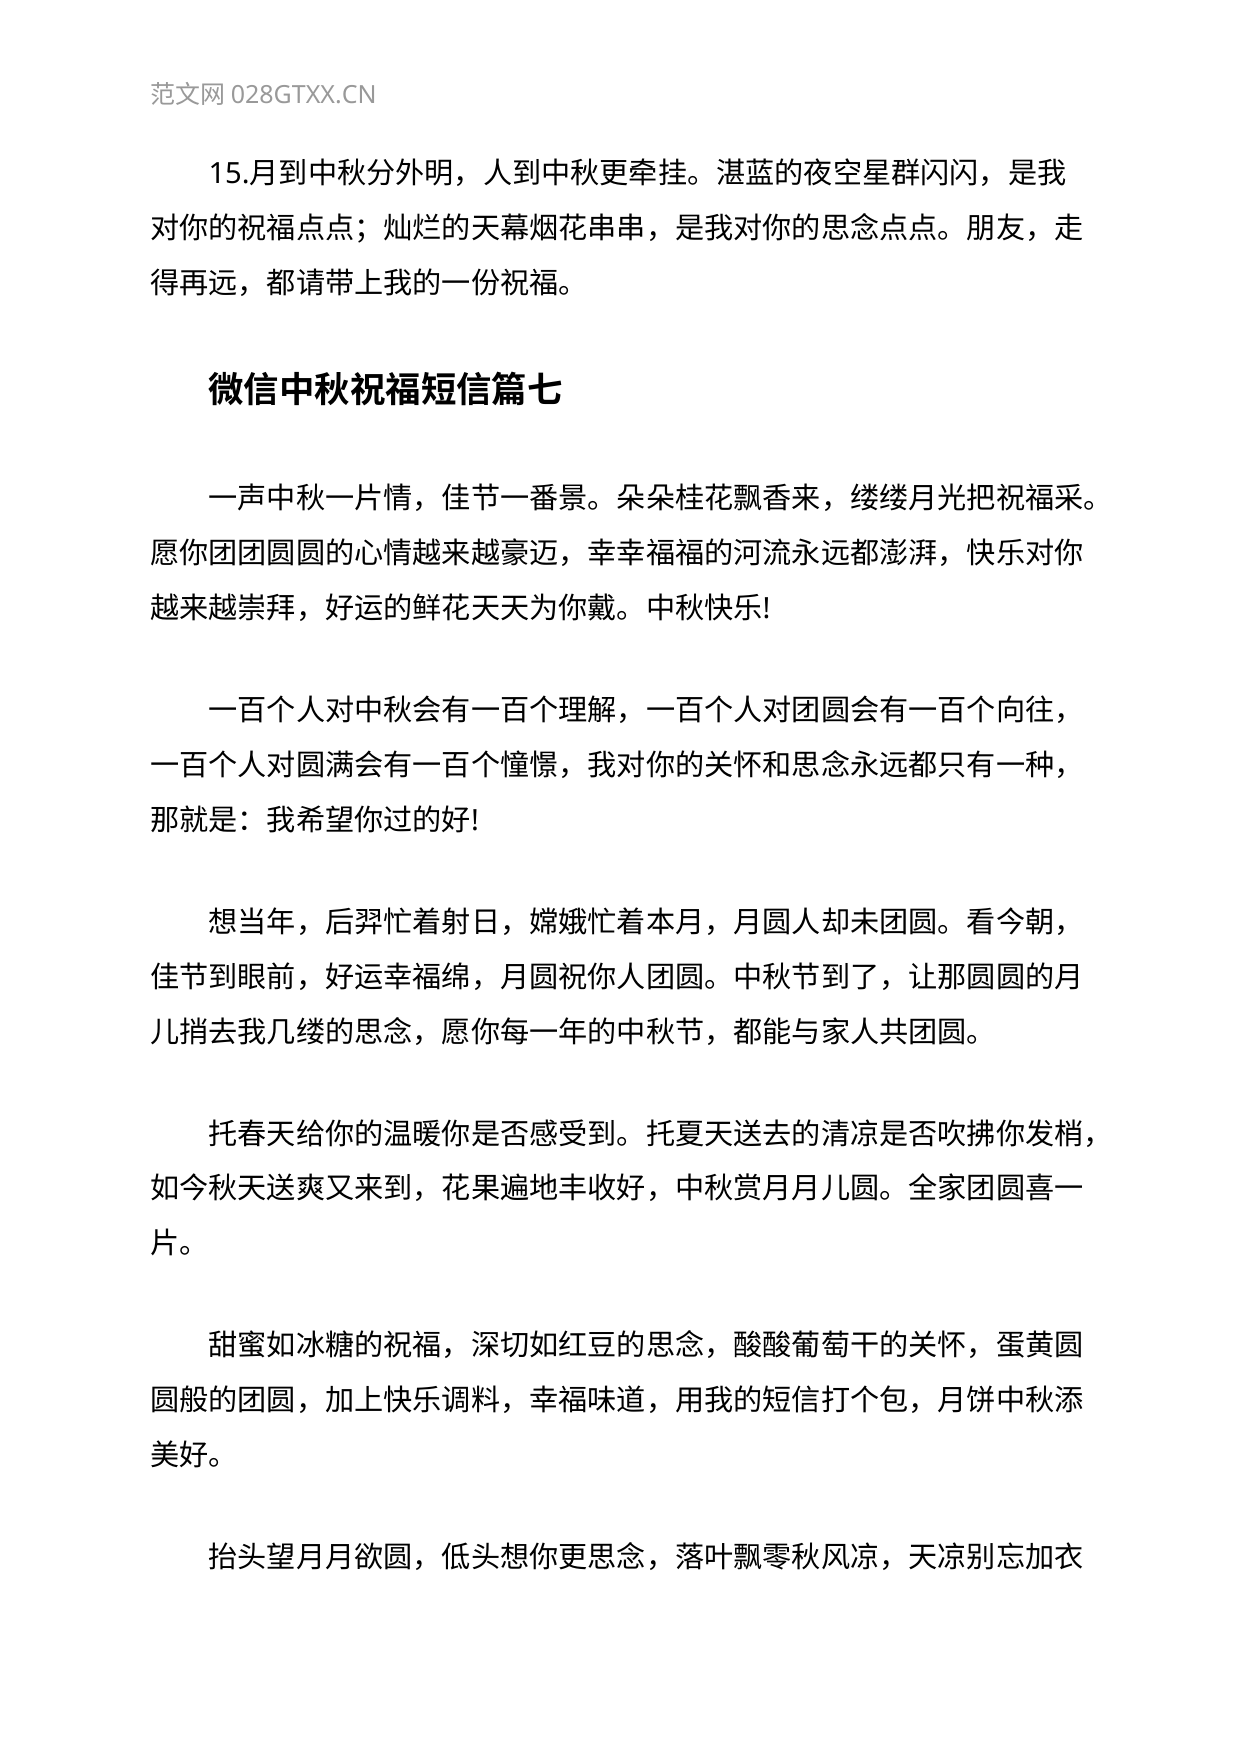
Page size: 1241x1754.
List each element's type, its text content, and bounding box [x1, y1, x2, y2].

text 一百个人对中秋会有一百个理解，一百个人对团圆会有一百个向往，一百个人对圆满会有一百个憧憬，我对你的关怀和思念永远都只有一种，那就是：我希望你过的好! [150, 687, 1090, 839]
text 微信中秋祝福短信篇七 [150, 362, 1090, 413]
text 托春天给你的温暖你是否感受到。托夏天送去的清凉是否吹拂你发梢，如今秋天送爽又来到，花果遍地丰收好，中秋赏月月儿圆。全家团圆喜一片。 [150, 1110, 1090, 1262]
text 一声中秋一片情，佳节一番景。朵朵桂花飘香来，缕缕月光把祝福采。愿你团团圆圆的心情越来越豪迈，幸幸福福的河流永远都澎湃，快乐对你越来越崇拜，好运的鲜花天天为你戴。中秋快乐! [150, 475, 1090, 627]
text 甜蜜如冰糖的祝福，深切如红豆的思念，酸酸葡萄干的关怀，蛋黄圆圆般的团圆，加上快乐调料，幸福味道，用我的短信打个包，月饼中秋添美好。 [150, 1322, 1090, 1474]
text 15.月到中秋分外明，人到中秋更牵挂。湛蓝的夜空星群闪闪，是我对你的祝福点点；灿烂的天幕烟花串串，是我对你的思念点点。朋友，走得再远，都请带上我的一份祝福。 [150, 150, 1090, 302]
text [150, 1533, 1090, 1576]
text 想当年，后羿忙着射日，嫦娥忙着本月，月圆人却未团圆。看今朝，佳节到眼前，好运幸福绵，月圆祝你人团圆。中秋节到了，让那圆圆的月儿捎去我几缕的思念，愿你每一年的中秋节，都能与家人共团圆。 [150, 899, 1090, 1051]
